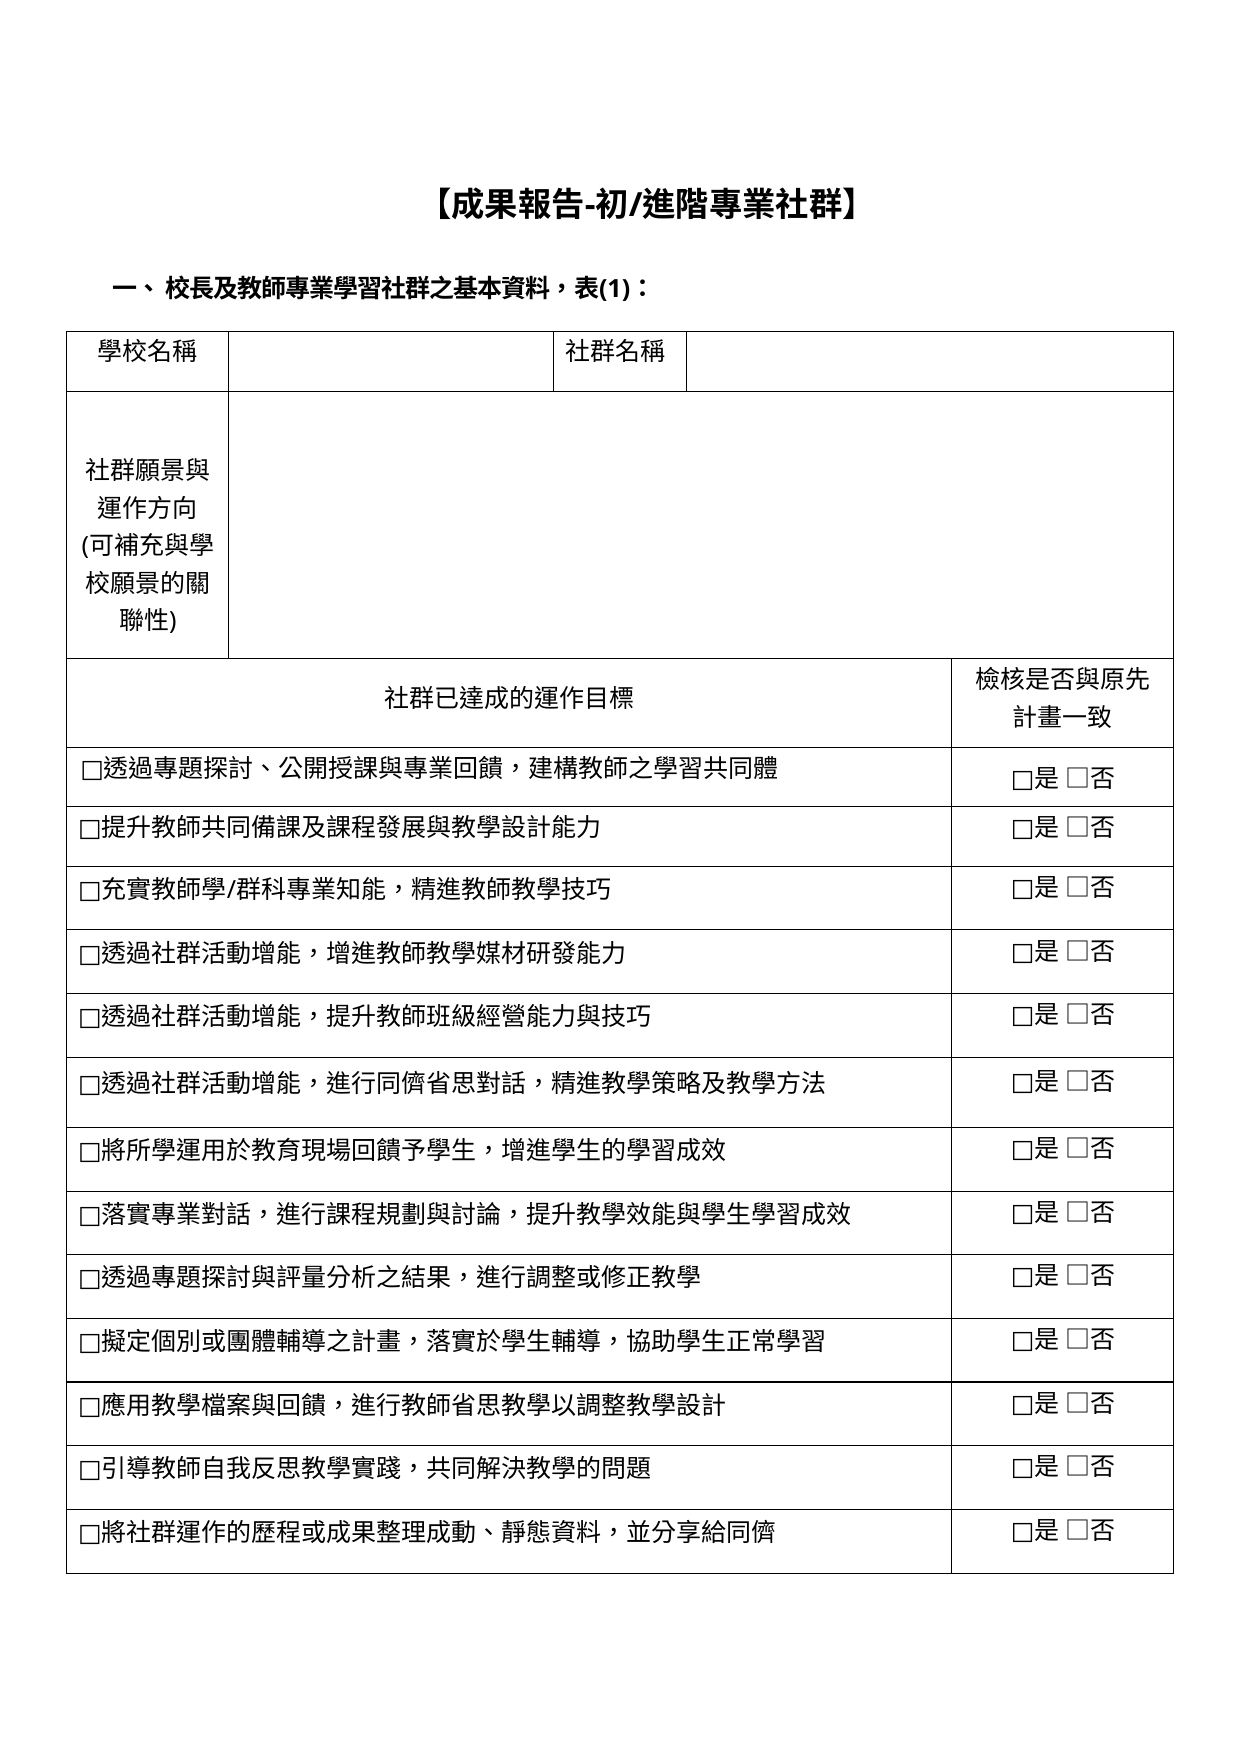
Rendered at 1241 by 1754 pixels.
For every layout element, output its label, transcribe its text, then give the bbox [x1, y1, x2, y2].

table_cell □透過專題探討與評量分析之結果，進行調整或修正教學 [67, 1255, 951, 1318]
table_cell □透過社群活動增能，增進教師教學媒材研發能力 [67, 930, 951, 993]
table_cell □擬定個別或團體輔導之計畫，落實於學生輔導，協助學生正常學習 [67, 1319, 951, 1381]
table_header [229, 332, 553, 391]
table_cell □是 □否 [952, 1128, 1173, 1191]
table_cell □透過專題探討、公開授課與專業回饋，建構教師之學習共同體 [67, 748, 951, 806]
table_cell □是 □否 [952, 1192, 1173, 1254]
table_cell □落實專業對話，進行課程規劃與討論，提升教學效能與學生學習成效 [67, 1192, 951, 1254]
table_cell □是 □否 [952, 1510, 1173, 1572]
table_cell 社群願景與運作方向 (可補充與學校願景的關聯性) [67, 392, 228, 658]
list 校長及教師專業學習社群之基本資料，表(1)： [112, 267, 1128, 305]
table_cell □透過社群活動增能，進行同儕省思對話，精進教學策略及教學方法 [67, 1058, 951, 1127]
table_cell □是 □否 [952, 1446, 1173, 1509]
table_header [687, 332, 1173, 391]
table_cell □是 □否 [952, 1319, 1173, 1381]
table_cell □是 □否 [952, 1058, 1173, 1127]
table_cell □是 □否 [952, 994, 1173, 1057]
table_cell 社群已達成的運作目標 [67, 659, 951, 747]
table_cell [229, 392, 1173, 658]
table_cell □將所學運用於教育現場回饋予學生，增進學生的學習成效 [67, 1128, 951, 1191]
text 【成果報告-初/進階專業社群】 [166, 164, 1128, 239]
table_cell □是 □否 [952, 1383, 1173, 1445]
table_cell □將社群運作的歷程或成果整理成動、靜態資料，並分享給同儕 [67, 1510, 951, 1572]
table_cell □應用教學檔案與回饋，進行教師省思教學以調整教學設計 [67, 1383, 951, 1445]
table_cell □是 □否 [952, 748, 1173, 806]
table_cell □充實教師學/群科專業知能，精進教師教學技巧 [67, 867, 951, 929]
table_cell □透過社群活動增能，提升教師班級經營能力與技巧 [67, 994, 951, 1057]
table_cell □提升教師共同備課及課程發展與教學設計能力 [67, 807, 951, 866]
table_cell 檢核是否與原先計畫一致 [952, 659, 1173, 747]
table_cell □是 □否 [952, 807, 1173, 866]
table_cell □引導教師自我反思教學實踐，共同解決教學的問題 [67, 1446, 951, 1509]
table_cell □是 □否 [952, 1255, 1173, 1318]
table_header 社群名稱 [554, 332, 686, 391]
table_header 學校名稱 [67, 332, 228, 391]
table_cell □是 □否 [952, 867, 1173, 929]
table_cell □是 □否 [952, 930, 1173, 993]
